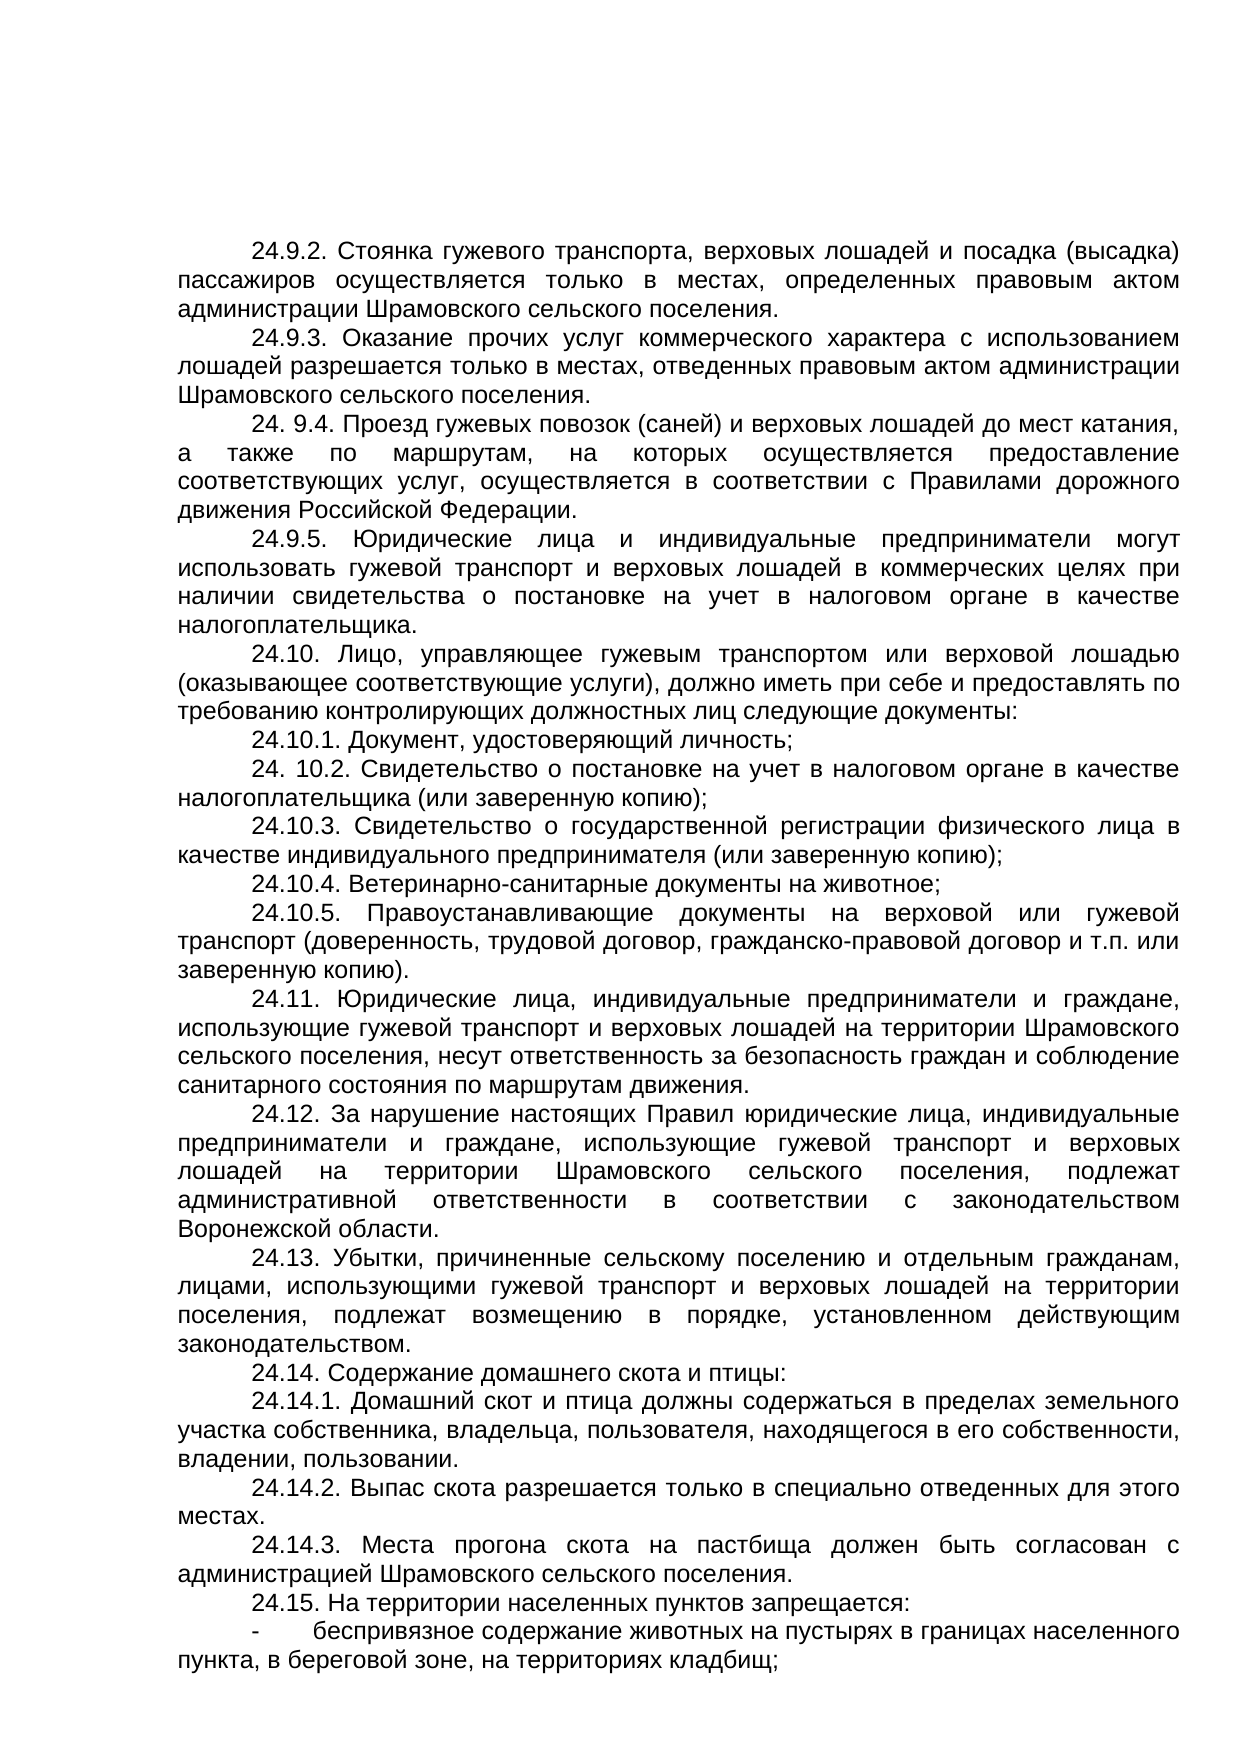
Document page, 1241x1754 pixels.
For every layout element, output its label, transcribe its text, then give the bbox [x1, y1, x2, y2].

text 24. 10.2. Свидетельство о постановке на учет в налоговом органе в качестве налогоплательщика (или заверенную копию); [177, 754, 1181, 811]
text 24.12. За нарушение настоящих Правил юридические лица, индивидуальные предприниматели и граждане, использующие гужевой транспорт и верховых лошадей на территории Шрамовского сельского поселения, подлежат административной ответственности в соответствии с законодательством Воронежской области. [177, 1099, 1181, 1242]
text 24.14.3. Места прогона скота на пастбища должен быть согласован с администрацией Шрамовского сельского поселения. [177, 1530, 1181, 1587]
text 24.10.4. Ветеринарно-санитарные документы на животное; [177, 869, 1181, 897]
text 24.10.1. Документ, удостоверяющий личность; [177, 725, 1181, 754]
text 24.10.3. Свидетельство о государственной регистрации физического лица в качестве индивидуального предпринимателя (или заверенную копию); [177, 811, 1181, 869]
text 24.11. Юридические лица, индивидуальные предприниматели и граждане, использующие гужевой транспорт и верховых лошадей на территории Шрамовского сельского поселения, несут ответственность за безопасность граждан и соблюдение санитарного состояния по маршрутам движения. [177, 984, 1181, 1099]
text 24.14. Содержание домашнего скота и птицы: [177, 1357, 1181, 1386]
text 24.15. На территории населенных пунктов запрещается: [177, 1587, 1181, 1616]
text 24.9.5. Юридические лица и индивидуальные предприниматели могут использовать гужевой транспорт и верховых лошадей в коммерческих целях при наличии свидетельства о постановке на учет в налоговом органе в качестве налогоплательщика. [177, 524, 1181, 639]
text 24.10. Лицо, управляющее гужевым транспортом или верховой лошадью (оказывающее соответствующие услуги), должно иметь при себе и предоставлять по требованию контролирующих должностных лиц следующие документы: [177, 639, 1181, 725]
text 24.10.5. Правоустанавливающие документы на верховой или гужевой транспорт (доверенность, трудовой договор, гражданско-правовой договор и т.п. или заверенную копию). [177, 897, 1181, 984]
text 24.9.3. Оказание прочих услуг коммерческого характера с использованием лошадей разрешается только в местах, отведенных правовым актом администрации Шрамовского сельского поселения. [177, 322, 1181, 409]
text 24.13. Убытки, причиненные сельскому поселению и отдельным гражданам, лицами, использующими гужевой транспорт и верховых лошадей на территории поселения, подлежат возмещению в порядке, установленном действующим законодательством. [177, 1242, 1181, 1357]
list беспривязное содержание животных на пустырях в границах населенного пункта, в береговой зоне, на территориях кладбищ; [177, 1616, 1181, 1674]
text 24.14.2. Выпас скота разрешается только в специально отведенных для этого местах. [177, 1472, 1181, 1530]
text 24. 9.4. Проезд гужевых повозок (саней) и верховых лошадей до мест катания, а также по маршрутам, на которых осуществляется предоставление соответствующих услуг, осуществляется в соответствии с Правилами дорожного движения Российской Федерации. [177, 409, 1181, 524]
text 24.9.2. Стоянка гужевого транспорта, верховых лошадей и посадка (высадка) пассажиров осуществляется только в местах, определенных правовым актом администрации Шрамовского сельского поселения. [177, 236, 1181, 322]
text 24.14.1. Домашний скот и птица должны содержаться в пределах земельного участка собственника, владельца, пользователя, находящегося в его собственности, владении, пользовании. [177, 1386, 1181, 1472]
